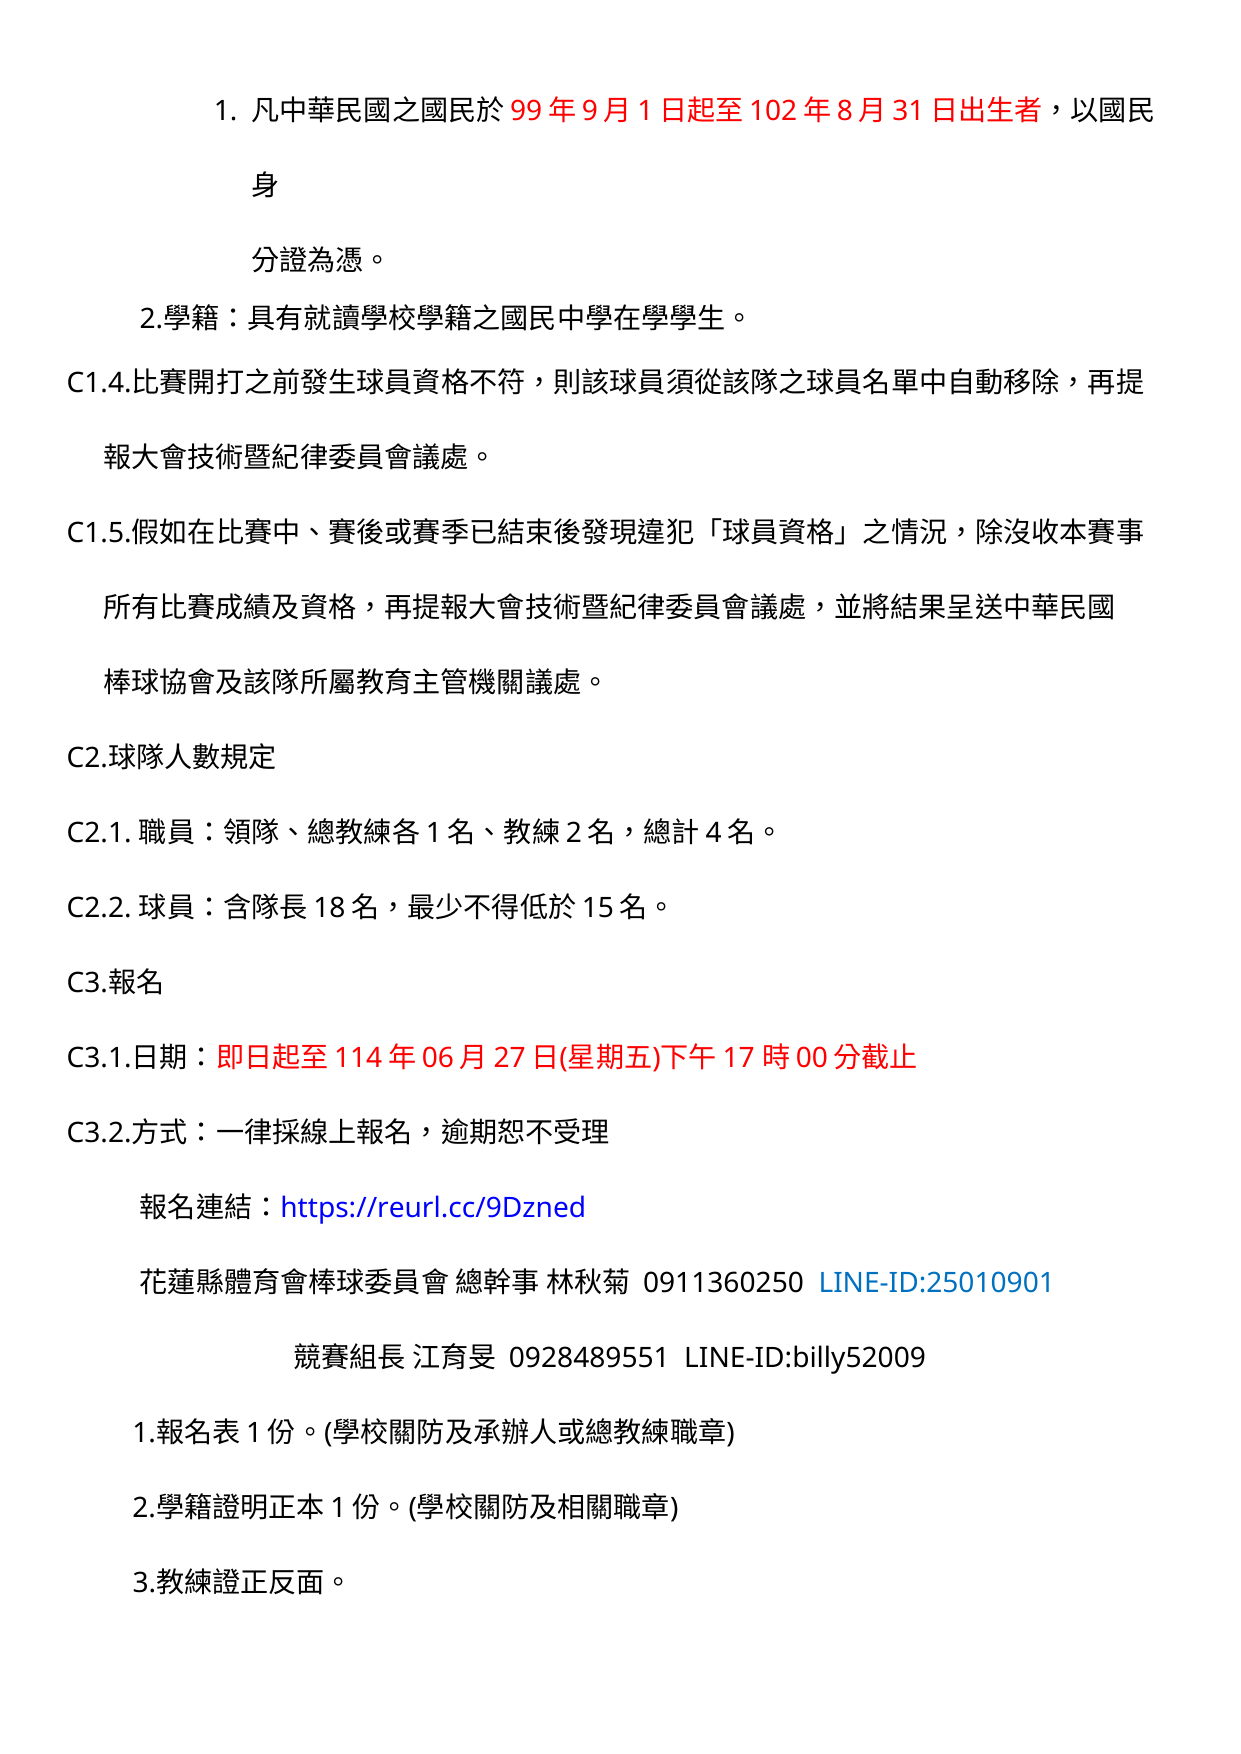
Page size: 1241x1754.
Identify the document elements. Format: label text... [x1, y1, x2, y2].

list 凡中華民國之國民於99年9月1日起至102年8月31日出生者，以國民身 [214, 71, 1181, 221]
text C1.4.比賽開打之前發生球員資格不符，則該球員須從該隊之球員名單中自動移除，再提 [59, 343, 1181, 418]
list 分證為憑。 [251, 221, 1181, 296]
text C2.1. 職員：領隊、總教練各1名、教練2名，總計4名。 [59, 793, 1181, 868]
text 棒球協會及該隊所屬教育主管機關議處。 [59, 643, 1181, 718]
text 競賽組長 江育旻 0928489551 LINE-ID:billy52009 [59, 1318, 1181, 1393]
text 2.學籍證明正本1份。(學校關防及相關職章) [59, 1468, 1181, 1543]
text 報名連結：https://reurl.cc/9Dzned [59, 1168, 1181, 1243]
text 報大會技術暨紀律委員會議處。 [59, 418, 1181, 493]
text C1.5.假如在比賽中、賽後或賽季已結束後發現違犯「球員資格」之情況，除沒收本賽事 [59, 493, 1181, 568]
text 1.報名表1份。(學校關防及承辦人或總教練職章) [59, 1393, 1181, 1468]
text 2.學籍：具有就讀學校學籍之國民中學在學學生。 [59, 296, 1181, 337]
text 所有比賽成績及資格，再提報大會技術暨紀律委員會議處，並將結果呈送中華民國 [59, 568, 1181, 643]
text C3.2.方式：一律採線上報名，逾期恕不受理 [59, 1093, 1181, 1168]
text 花蓮縣體育會棒球委員會 總幹事 林秋菊 0911360250 LINE-ID:25010901 [59, 1243, 1181, 1318]
text C2.球隊人數規定 [59, 718, 1181, 793]
text C3.報名 [59, 943, 1181, 1018]
text C3.1.日期：即日起至114年06月27日(星期五)下午17 時00分截止 [59, 1018, 1181, 1093]
text C2.2. 球員：含隊長18名，最少不得低於15名。 [59, 868, 1181, 943]
text 3.教練證正反面。 [59, 1543, 1181, 1618]
